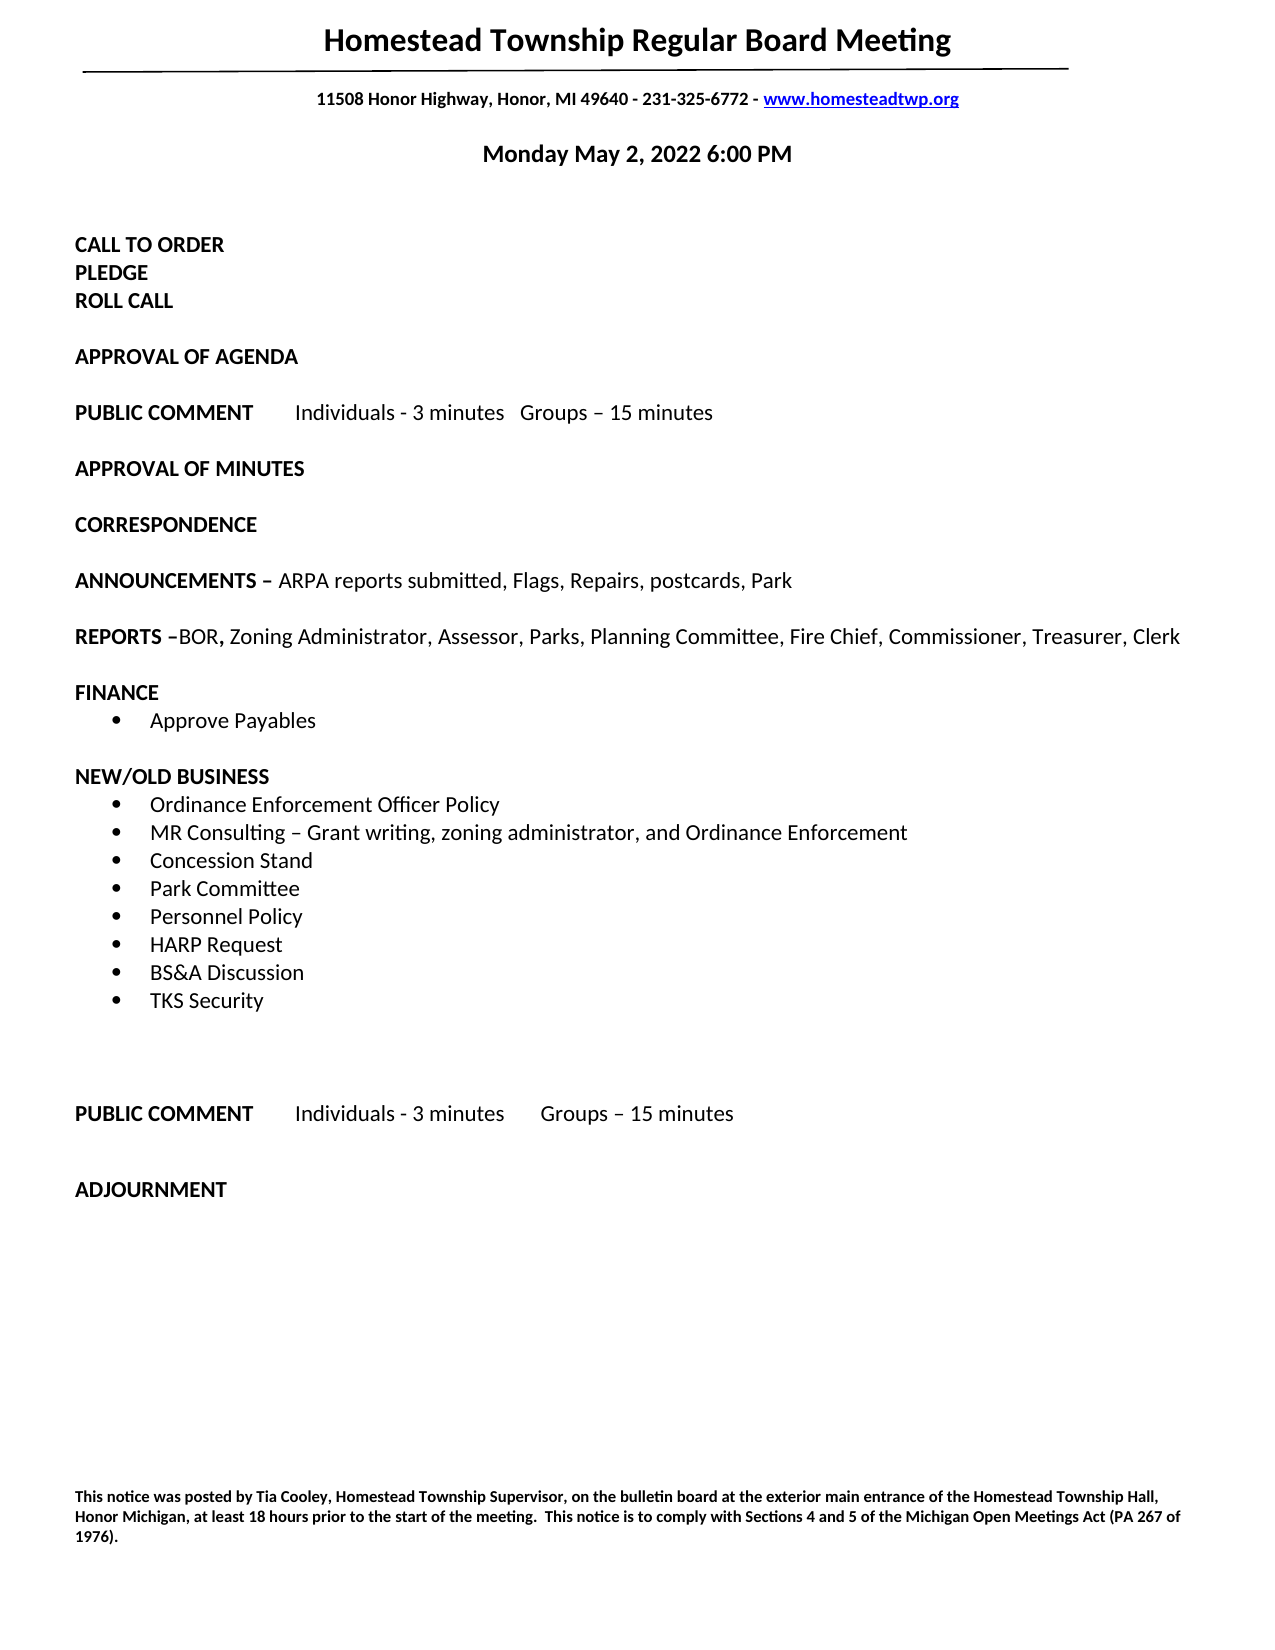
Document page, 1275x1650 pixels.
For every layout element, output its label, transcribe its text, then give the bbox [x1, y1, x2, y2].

list Personnel Policy [112, 902, 1200, 931]
text CORRESPONDENCE [75, 510, 1200, 538]
list Park Committee [112, 874, 1200, 902]
list TKS Security [112, 987, 1200, 1014]
list Concession Stand [112, 846, 1200, 874]
text REPORTS –BOR, Zoning Administrator, Assessor, Parks, Planning Committee, Fire Chief, Commissioner, Treasurer, Clerk [75, 622, 1200, 650]
text ANNOUNCEMENTS – ARPA reports submitted, Flags, Repairs, postcards, Park [75, 566, 1200, 594]
text ROLL Call [75, 286, 1200, 314]
text NEW/OLD BUSINESS [75, 762, 1200, 790]
list Approve Payables [112, 706, 1200, 734]
text call to orDER [75, 230, 1200, 258]
list BS&A Discussion [112, 958, 1200, 987]
text PUBLIC COMMENT Individuals - 3 minutes Groups – 15 minutes [75, 398, 1200, 426]
text ADJOURNMENT [75, 1176, 1200, 1232]
text Approval of Minutes [75, 454, 1200, 482]
text PUBLIC COMMENT Individuals - 3 minutes Groups – 15 minutes [75, 1071, 1200, 1127]
text APPROVAL of Agenda [75, 342, 1200, 370]
text Monday May 2, 2022 6:00 PM [75, 138, 1200, 169]
list HARP Request [112, 931, 1200, 958]
text FINANCE [75, 678, 1200, 706]
list Ordinance Enforcement Officer Policy [112, 790, 1200, 818]
text Pledge [75, 258, 1200, 286]
list MR Consulting – Grant writing, zoning administrator, and Ordinance Enforcement [112, 818, 1200, 846]
